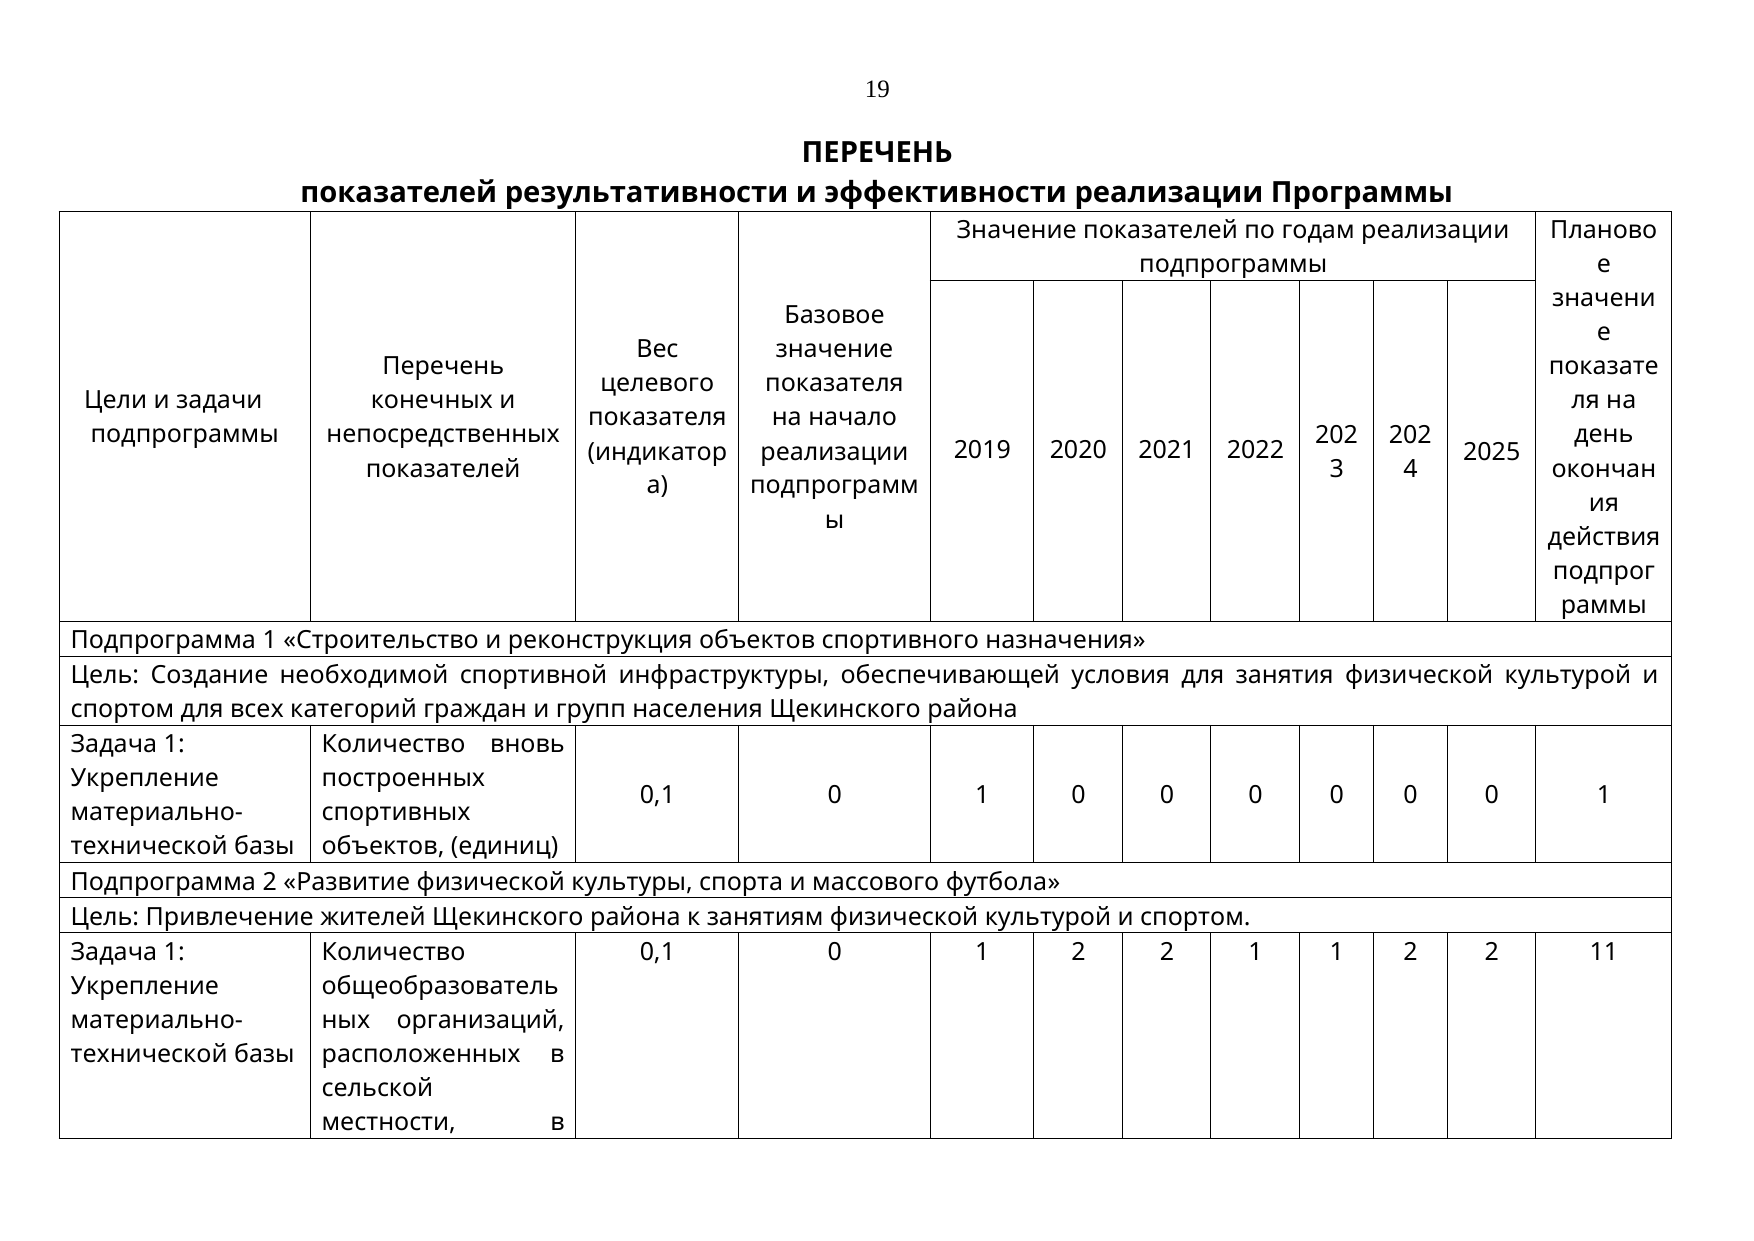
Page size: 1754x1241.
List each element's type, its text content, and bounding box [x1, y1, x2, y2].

table_cell 2 [1123, 933, 1210, 1138]
table_cell 2021 [1123, 281, 1210, 621]
table_cell 1 [1536, 726, 1671, 862]
table_cell 0 [1123, 726, 1210, 862]
text ПЕРЕЧЕНЬ [118, 131, 1636, 171]
table_header Базовое значение показателя на начало реализации подпрограммы [739, 212, 930, 621]
table_cell 0 [1300, 726, 1373, 862]
table_cell 1 [931, 726, 1033, 862]
table_cell Количество вновь построенных спортивных объектов, (единиц) [311, 726, 575, 862]
table_cell 2019 [931, 281, 1033, 621]
table_cell 0 [1448, 726, 1535, 862]
table_header Цели и задачи подпрограммы [60, 212, 310, 621]
table_cell 0,1 [576, 726, 738, 862]
table_cell 1 [931, 933, 1033, 1138]
table_cell 11 [1536, 933, 1671, 1138]
table_cell Подпрограмма 2 «Развитие физической культуры, спорта и массового футбола» [60, 863, 1671, 897]
table_cell 1 [1211, 933, 1299, 1138]
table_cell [60, 933, 310, 1138]
table_cell 1 [1300, 933, 1373, 1138]
table_cell 0 [739, 726, 930, 862]
table_cell 0 [1211, 726, 1299, 862]
table_cell Цель: Создание необходимой спортивной инфраструктуры, обеспечивающей условия для занятия физической культурой и спортом для всех категорий граждан и групп населения Щекинского района [60, 657, 1671, 725]
table_header Плановое значение показателя на день окончания действия подпрограммы [1536, 212, 1671, 621]
table_cell 0,1 [576, 933, 738, 1138]
table_header Значение показателей по годам реализации подпрограммы [931, 212, 1535, 280]
table_cell 2024 [1374, 281, 1447, 621]
table_cell Подпрограмма 1 «Строительство и реконструкция объектов спортивного назначения» [60, 622, 1671, 656]
table_cell 2023 [1300, 281, 1373, 621]
text показателей результативности и эффективности реализации Программы [118, 171, 1636, 211]
table_cell 0 [739, 933, 930, 1138]
table_cell 2020 [1034, 281, 1122, 621]
table_cell 2025 [1448, 281, 1535, 621]
table_cell 2 [1034, 933, 1122, 1138]
table_cell 0 [1374, 726, 1447, 862]
table_header Перечень конечных и непосредственных показателей [311, 212, 575, 621]
table_cell 2022 [1211, 281, 1299, 621]
table_header Вес целевого показателя (индикатора) [576, 212, 738, 621]
table_cell 0 [1034, 726, 1122, 862]
table_cell 2 [1448, 933, 1535, 1138]
table_cell 2 [1374, 933, 1447, 1138]
table_cell Цель: Привлечение жителей Щекинского района к занятиям физической культурой и спортом. [60, 898, 1671, 932]
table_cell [311, 933, 575, 1138]
table_cell Задача 1: Укрепление материально-технической базы [60, 726, 310, 862]
